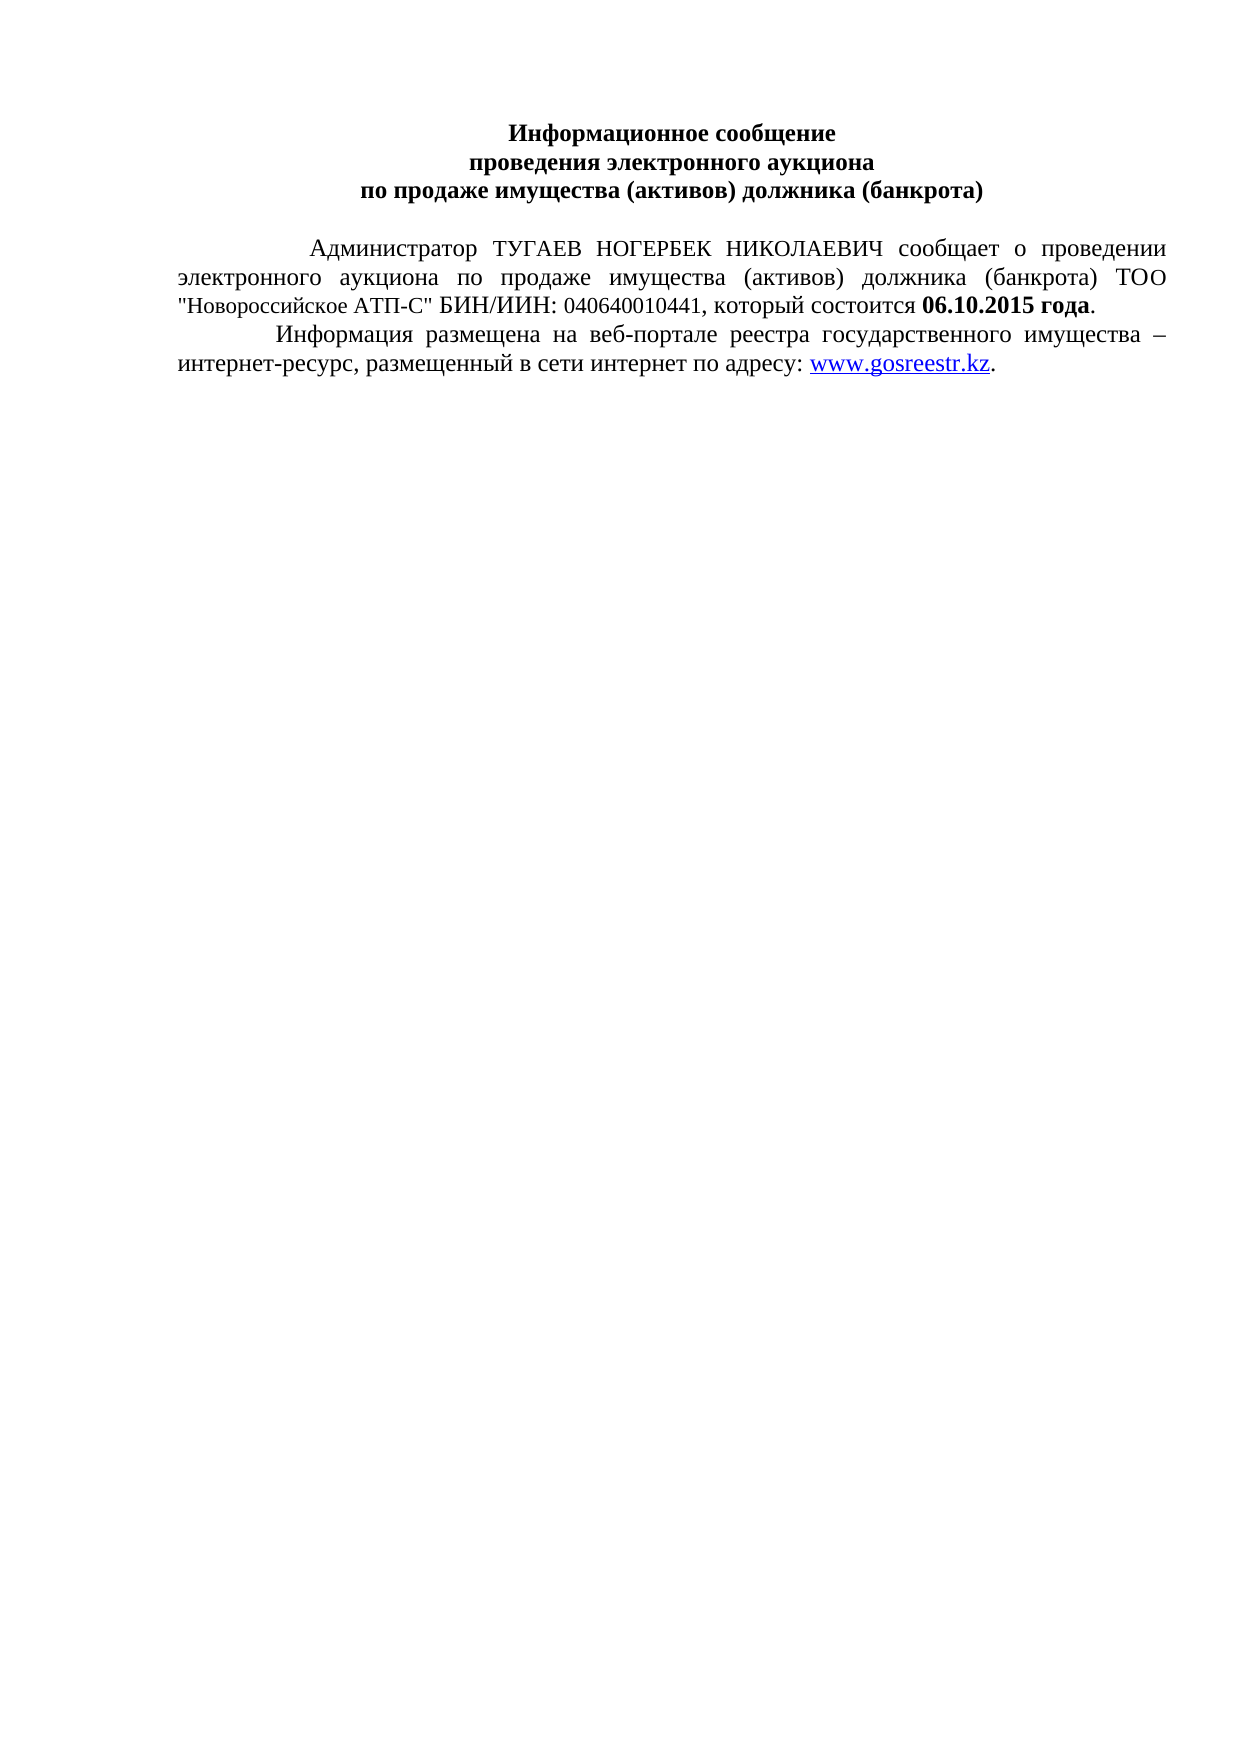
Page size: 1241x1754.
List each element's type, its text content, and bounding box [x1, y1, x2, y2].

text Информационное сообщение [177, 118, 1167, 147]
text Информация размещена на веб-портале реестра государственного имущества – интернет-ресурс, размещенный в сети интернет по адресу: www.gosreestr.kz. [177, 319, 1167, 377]
text проведения электронного аукциона [177, 147, 1167, 176]
text Администратор ТУГАЕВ НОГЕРБЕК НИКОЛАЕВИЧ сообщает о проведении электронного аукциона по продаже имущества (активов) должника (банкрота) ТОО "Новороссийское АТП-С" БИН/ИИН: 040640010441, который состоится 06.10.2015 года. [177, 233, 1167, 319]
text по продаже имущества (активов) должника (банкрота) [177, 176, 1167, 204]
